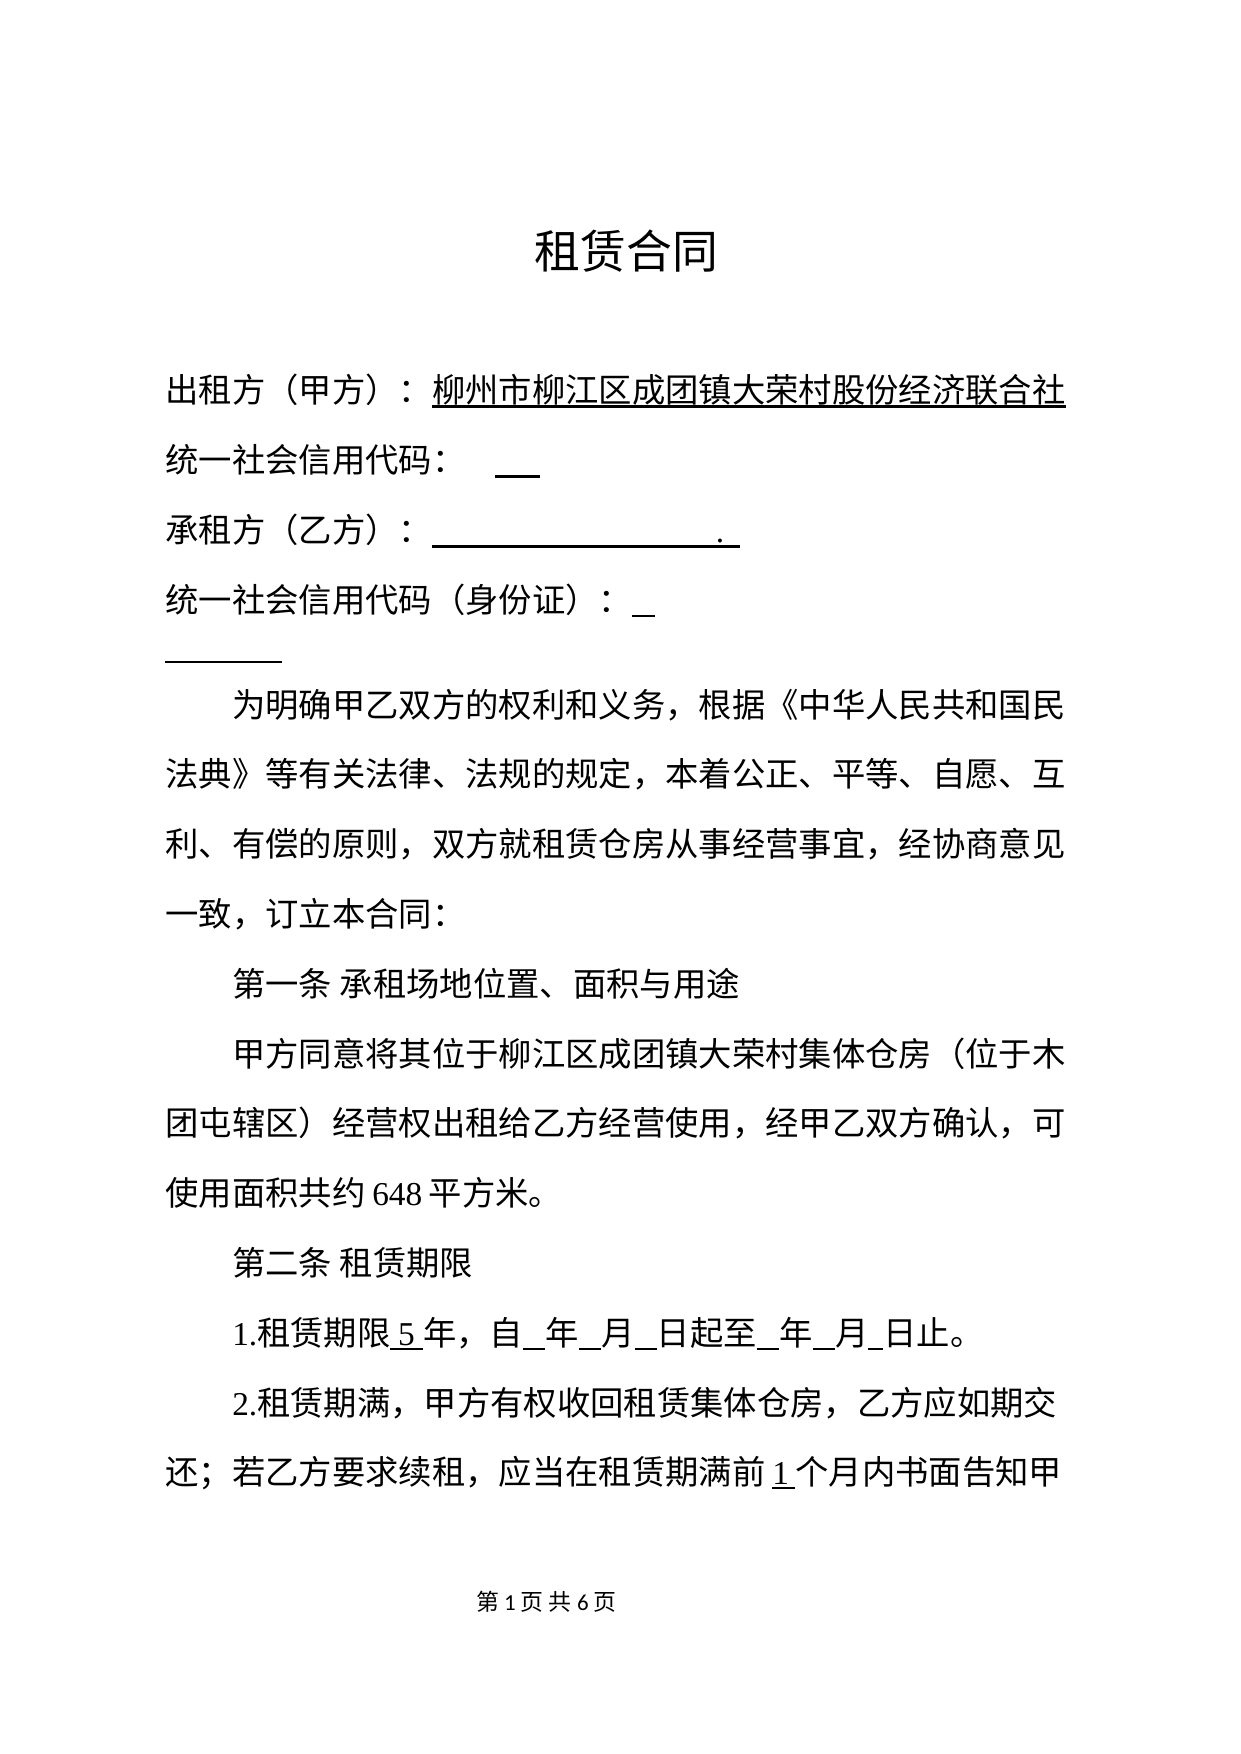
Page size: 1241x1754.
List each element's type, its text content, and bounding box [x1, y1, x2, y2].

list 甲方同意将其位于柳江区成团镇大荣村集体仓房（位于木团屯辖区）经营权出租给乙方经营使用，经甲乙双方确认，可使用面积共约648平方米。 [165, 1017, 1087, 1226]
text 承租方（乙方）： . [165, 493, 1087, 563]
text 统一社会信用代码： [165, 423, 1087, 493]
list 第二条 租赁期限 [165, 1226, 1087, 1296]
text 租赁合同 [165, 214, 1087, 284]
text 出租方（甲方）：柳州市柳江区成团镇大荣村股份经济联合社 [165, 353, 1087, 423]
list 1.租赁期限 5 年，自 年 月 日起至 年 月 日止。 [165, 1296, 1087, 1366]
text 为明确甲乙双方的权利和义务，根据《中华人民共和国民法典》等有关法律、法规的规定，本着公正、平等、自愿、互利、有偿的原则，双方就租赁仓房从事经营事宜，经协商意见一致，订立本合同： [165, 668, 1087, 947]
text 第一条 承租场地位置、面积与用途 [165, 947, 1087, 1017]
text 统一社会信用代码（身份证）： [165, 563, 1087, 633]
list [165, 1366, 1087, 1505]
